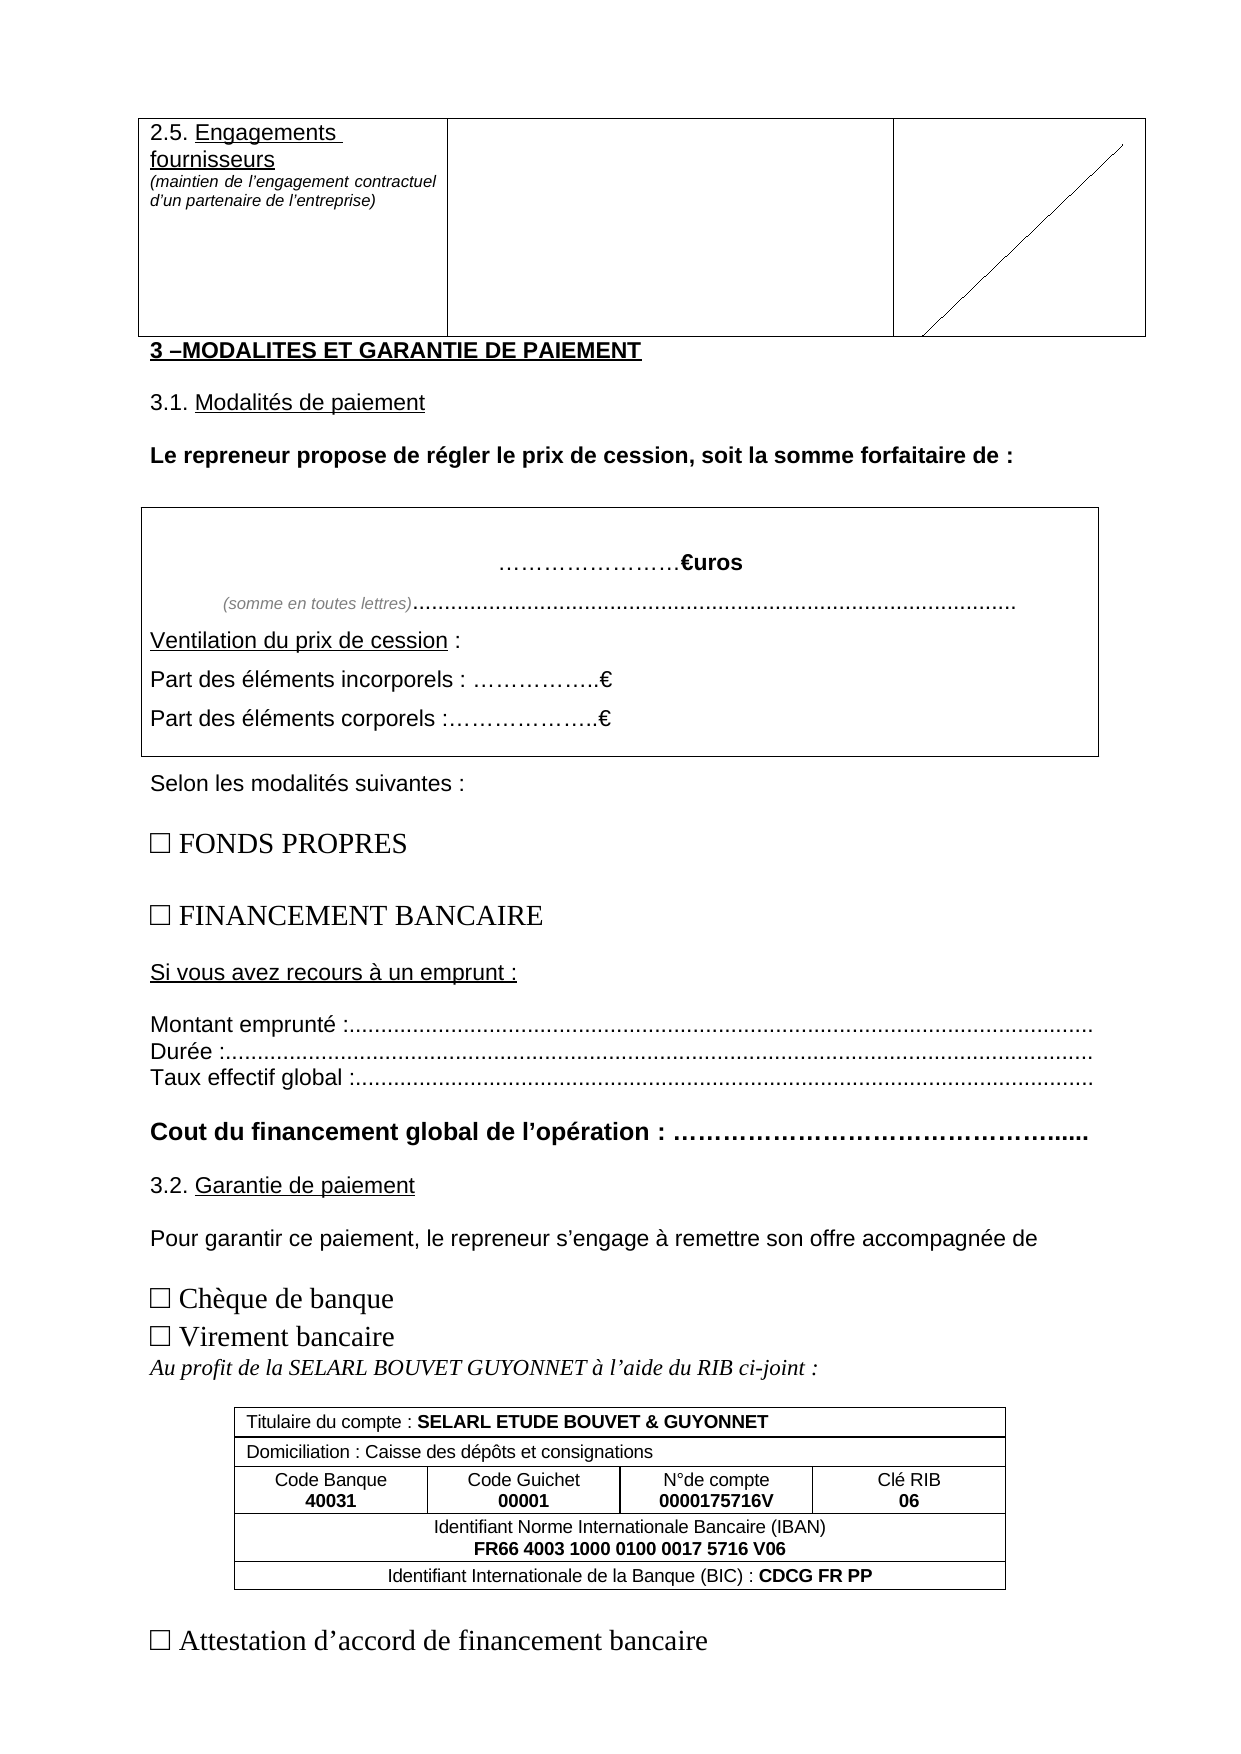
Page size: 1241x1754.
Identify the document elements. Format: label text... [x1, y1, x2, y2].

text (somme en toutes lettres)............................................................................................... [142, 585, 1098, 614]
table_cell [894, 119, 1145, 336]
table_cell Domiciliation : Caisse des dépôts et consignations [235, 1438, 1005, 1466]
table_cell [448, 119, 893, 336]
text Au profit de la SELARL BOUVET GUYONNET à l’aide du RIB ci-joint : [150, 1354, 1090, 1380]
text □ FINANCEMENT BANCAIRE [150, 894, 1090, 932]
text □ FONDS PROPRES [150, 822, 1090, 861]
text □ Chèque de banque [150, 1277, 1090, 1316]
table_cell Identifiant Norme Internationale Bancaire (IBAN) FR66 4003 1000 0100 0017 5716 V06 [235, 1514, 1005, 1561]
text Taux effectif global : [150, 1064, 1090, 1091]
text Pour garantir ce paiement, le repreneur s’engage à remettre son offre accompagnée de [150, 1225, 1090, 1251]
text Ventilation du prix de cession : [142, 624, 1098, 653]
table_cell Code Guichet 00001 [428, 1467, 619, 1513]
text Montant emprunté : [150, 1011, 1090, 1038]
text ……………………€uros [142, 546, 1098, 576]
text Le repreneur propose de régler le prix de cession, soit la somme forfaitaire de : [150, 442, 1090, 468]
text 3.2. Garantie de paiement [150, 1172, 1090, 1198]
text Selon les modalités suivantes : [150, 769, 1090, 796]
table_header Titulaire du compte : SELARL ETUDE BOUVET & GUYONNET [235, 1408, 1005, 1436]
table_cell N°de compte 0000175716V [621, 1467, 812, 1513]
table_cell Code Banque 40031 [235, 1467, 427, 1513]
text 3.1. Modalités de paiement [150, 389, 1090, 416]
text Cout du financement global de l’opération : ………………………………………...... [150, 1117, 1090, 1146]
text □ Virement bancaire [150, 1316, 1090, 1354]
text Part des éléments incorporels : ……………..€ [142, 663, 1098, 692]
text Durée : [150, 1038, 1090, 1064]
table_cell Identifiant Internationale de la Banque (BIC) : CDCG FR PP [235, 1562, 1005, 1589]
text 3 –MODALITES ET GARANTIE DE PAIEMENT [150, 337, 1090, 363]
text □ Attestation d’accord de financement bancaire [150, 1619, 1090, 1657]
table_cell Clé RIB 06 [813, 1467, 1005, 1513]
text Si vous avez recours à un emprunt : [150, 959, 1090, 985]
table_cell 2.5. Engagements fournisseurs (maintien de l’engagement contractuel d’un partenaire de l’entreprise) [139, 119, 447, 336]
text Part des éléments corporels :………………..€ [142, 701, 1098, 756]
